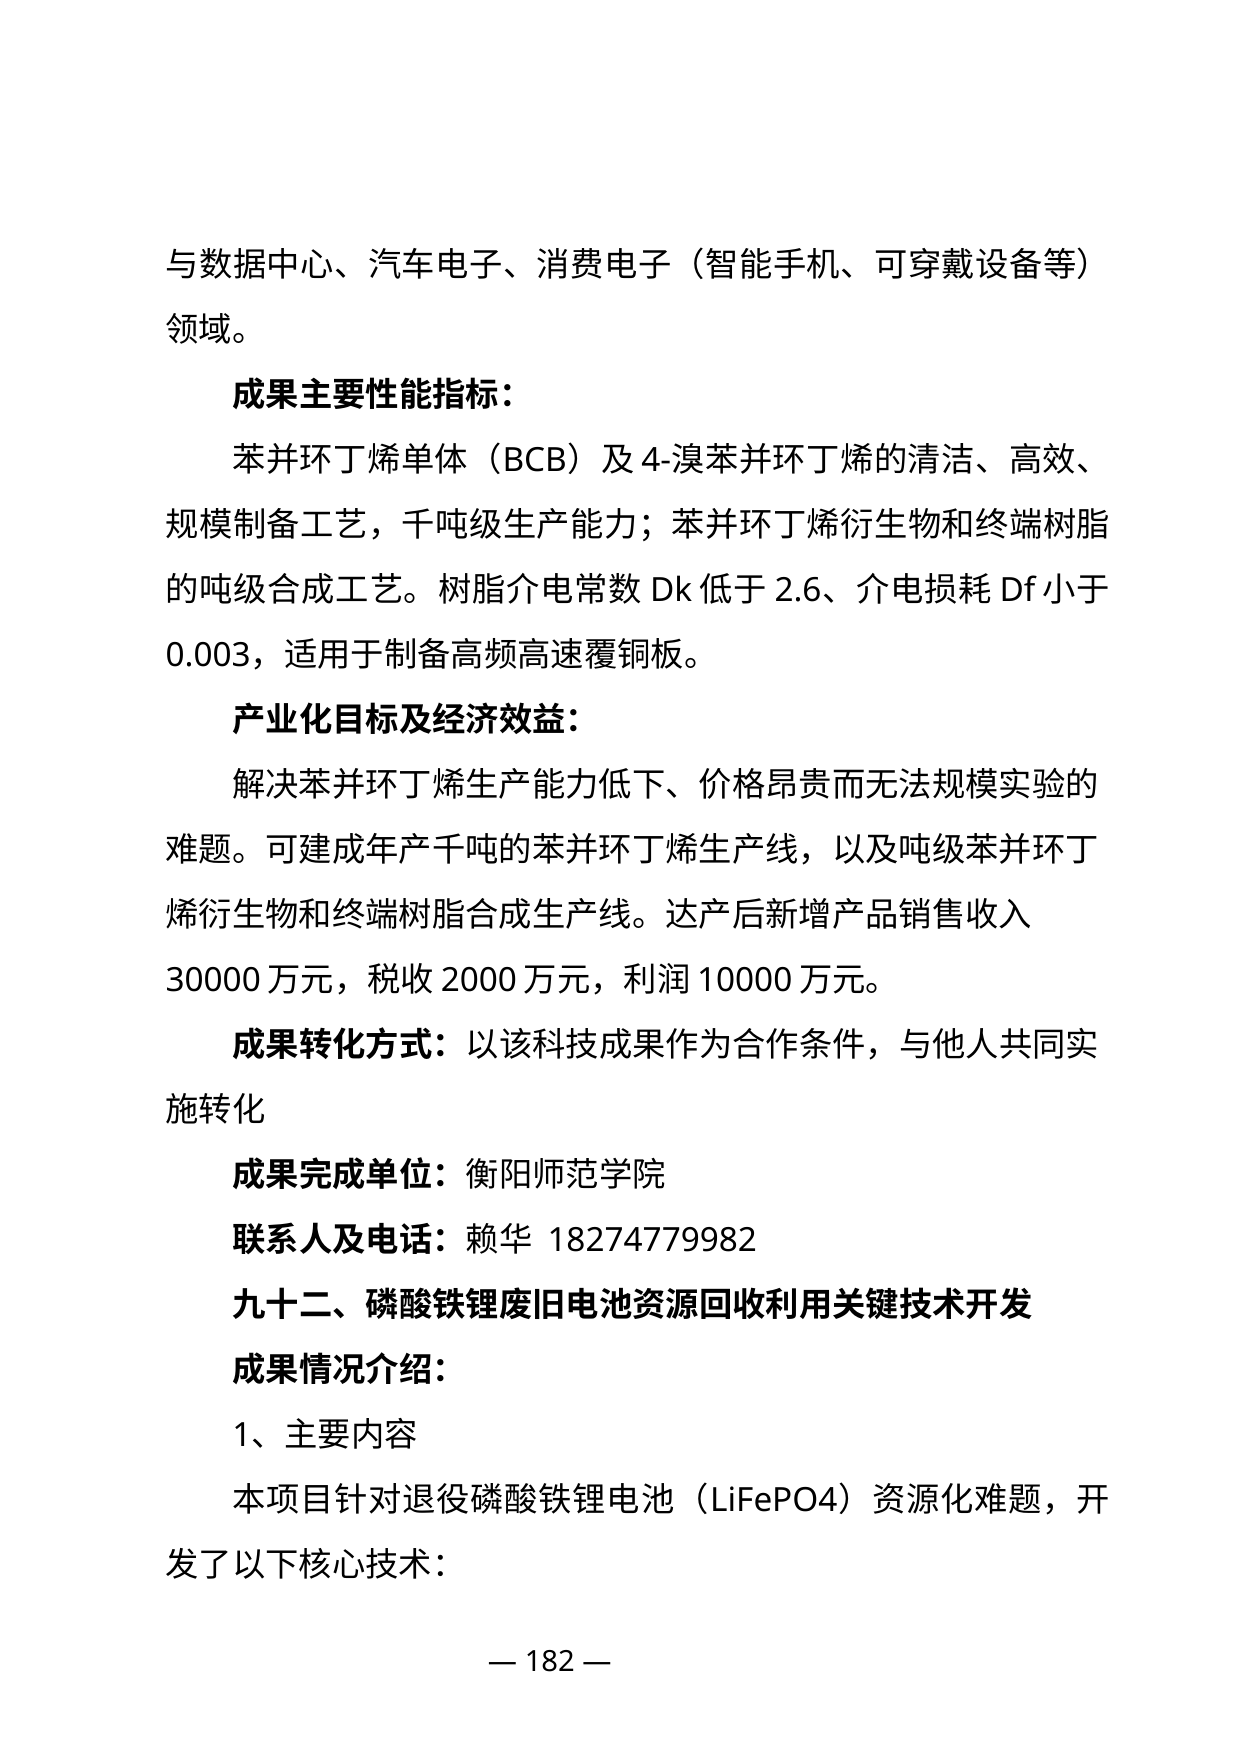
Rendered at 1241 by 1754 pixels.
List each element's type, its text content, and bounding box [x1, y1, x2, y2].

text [165, 230, 1110, 360]
text 成果主要性能指标： [165, 360, 1110, 425]
text 本项目针对退役磷酸铁锂电池（LiFePO4）资源化难题，开发了以下核心技术： [165, 1465, 1110, 1595]
text 解决苯并环丁烯生产能力低下、价格昂贵而无法规模实验的难题。可建成年产千吨的苯并环丁烯生产线，以及吨级苯并环丁烯衍生物和终端树脂合成生产线。达产后新增产品销售收入30000万元，税收2000万元，利润10000万元。 [165, 750, 1110, 1010]
text 1、主要内容 [165, 1400, 1110, 1465]
text 成果完成单位：衡阳师范学院 [165, 1140, 1110, 1205]
list 磷酸铁锂废旧电池资源回收利用关键技术开发 [165, 1270, 1110, 1335]
text 产业化目标及经济效益： [165, 685, 1110, 750]
text 成果情况介绍： [165, 1335, 1110, 1400]
text 成果转化方式：以该科技成果作为合作条件，与他人共同实施转化 [165, 1010, 1110, 1140]
text 联系人及电话：赖华 18274779982 [165, 1205, 1110, 1270]
text 苯并环丁烯单体（BCB）及4-溴苯并环丁烯的清洁、高效、规模制备工艺，千吨级生产能力；苯并环丁烯衍生物和终端树脂的吨级合成工艺。树脂介电常数Dk低于2.6、介电损耗Df小于0.003，适用于制备高频高速覆铜板。 [165, 425, 1110, 685]
